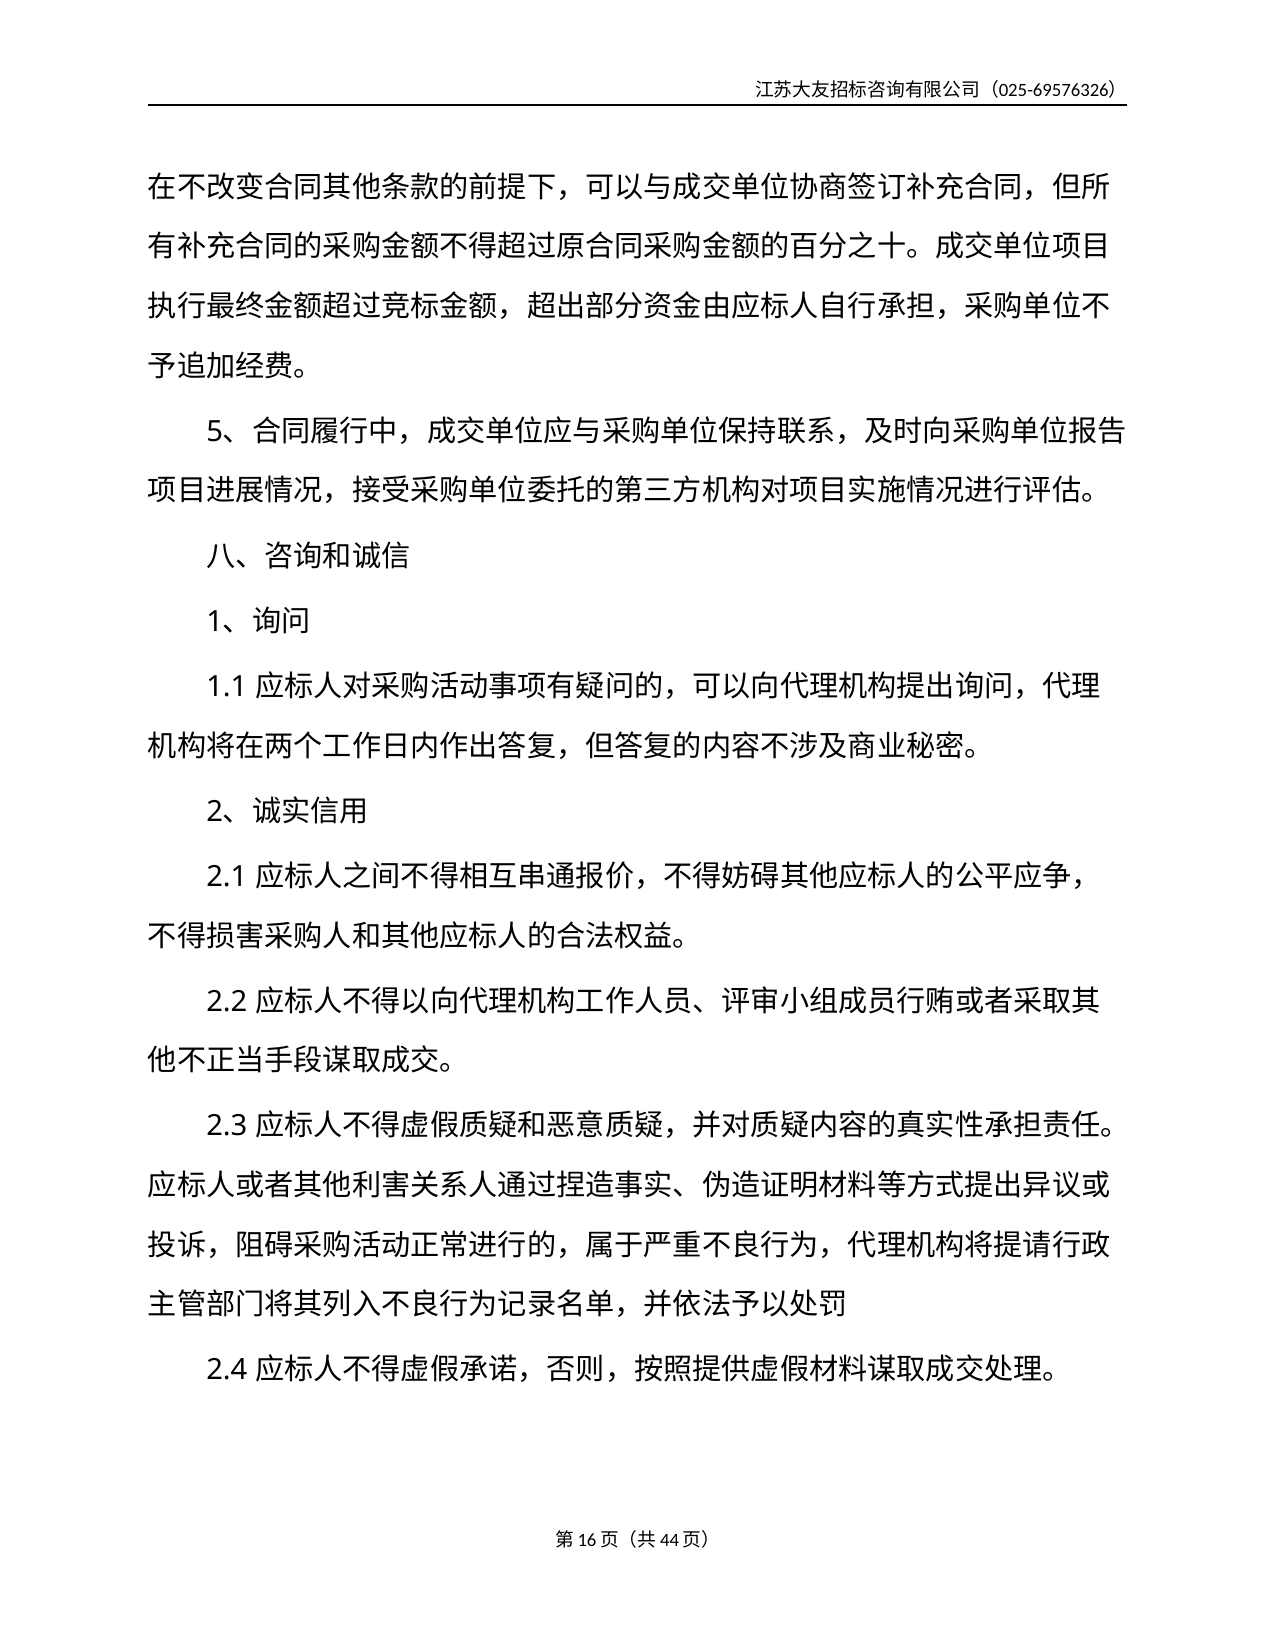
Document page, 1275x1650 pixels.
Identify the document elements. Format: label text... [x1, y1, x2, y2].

text 八、咨询和诚信 [148, 523, 1127, 583]
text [148, 155, 1127, 393]
text 2.2 应标人不得以向代理机构工作人员、评审小组成员行贿或者采取其他不正当手段谋取成交。 [148, 969, 1127, 1088]
text 1.1 应标人对采购活动事项有疑问的，可以向代理机构提出询问，代理机构将在两个工作日内作出答复，但答复的内容不涉及商业秘密。 [148, 654, 1127, 773]
text 2.1 应标人之间不得相互串通报价，不得妨碍其他应标人的公平应争，不得损害采购人和其他应标人的合法权益。 [148, 844, 1127, 963]
text 1、询问 [148, 589, 1127, 648]
text 2.3 应标人不得虚假质疑和恶意质疑，并对质疑内容的真实性承担责任。应标人或者其他利害关系人通过捏造事实、伪造证明材料等方式提出异议或投诉，阻碍采购活动正常进行的，属于严重不良行为，代理机构将提请行政主管部门将其列入不良行为记录名单，并依法予以处罚 [148, 1093, 1127, 1332]
text 2、诚实信用 [148, 779, 1127, 838]
text 2.4 应标人不得虚假承诺，否则，按照提供虚假材料谋取成交处理。 [148, 1337, 1127, 1397]
text 5、合同履行中，成交单位应与采购单位保持联系，及时向采购单位报告项目进展情况，接受采购单位委托的第三方机构对项目实施情况进行评估。 [148, 399, 1127, 518]
